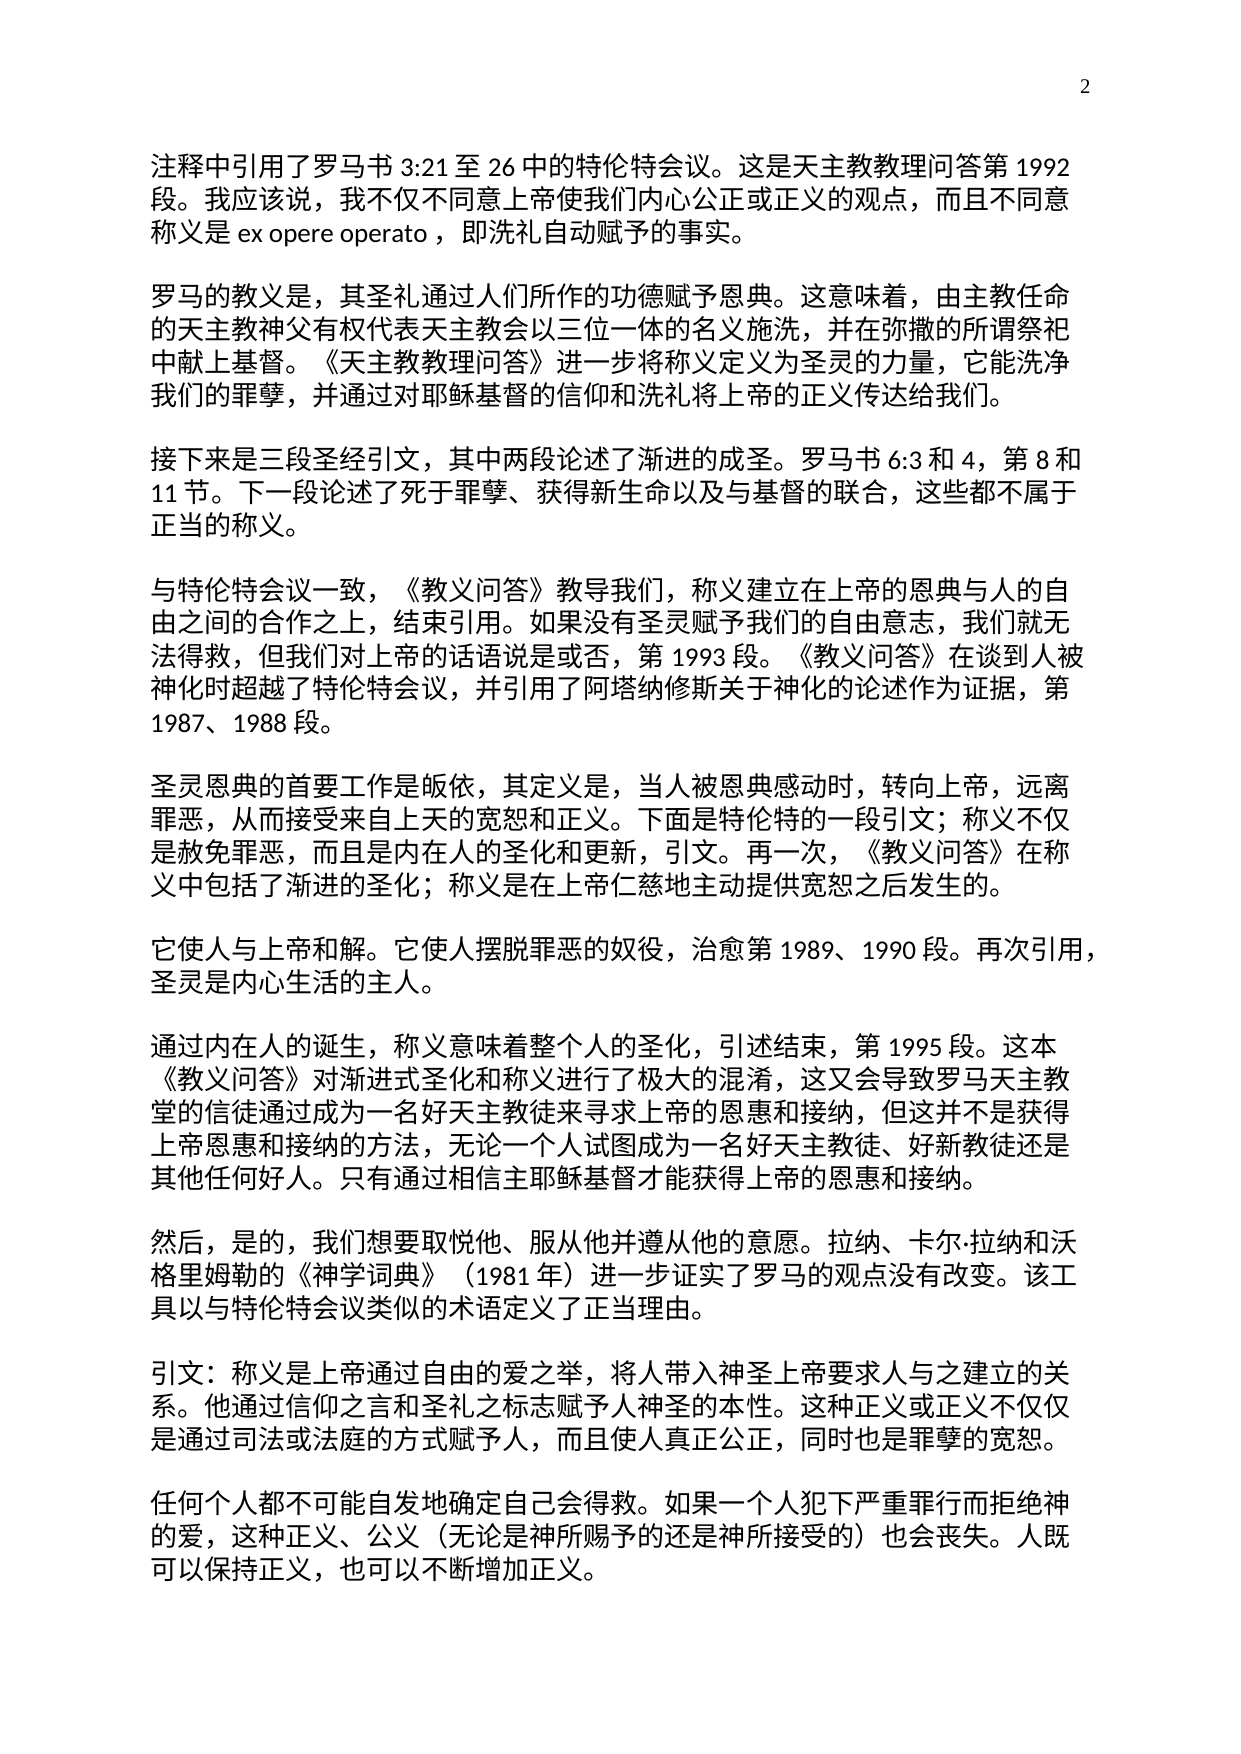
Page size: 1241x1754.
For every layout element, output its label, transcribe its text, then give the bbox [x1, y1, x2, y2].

text 然后，是的，我们想要取悦他、服从他并遵从他的意愿。拉纳、卡尔·拉纳和沃格里姆勒的《神学词典》（1981 年）进一步证实了罗马的观点没有改变。该工具以与特伦特会议类似的术语定义了正当理由。 [150, 1227, 1090, 1326]
text 引文：称义是上帝通过自由的爱之举，将人带入神圣上帝要求人与之建立的关系。他通过信仰之言和圣礼之标志赋予人神圣的本性。这种正义或正义不仅仅是通过司法或法庭的方式赋予人，而且使人真正公正，同时也是罪孽的宽恕。 [150, 1357, 1090, 1456]
text 圣灵恩典的首要工作是皈依，其定义是，当人被恩典感动时，转向上帝，远离罪恶，从而接受来自上天的宽恕和正义。下面是特伦特的一段引文；称义不仅是赦免罪恶，而且是内在人的圣化和更新，引文。再一次，《教义问答》在称义中包括了渐进的圣化；称义是在上帝仁慈地主动提供宽恕之后发生的。 [150, 770, 1090, 902]
text 与特伦特会议一致，《教义问答》教导我们，称义建立在上帝的恩典与人的自由之间的合作之上，结束引用。如果没有圣灵赋予我们的自由意志，我们就无法得救，但我们对上帝的话语说是或否，第 1993 段。《教义问答》在谈到人被神化时超越了特伦特会议，并引用了阿塔纳修斯关于神化的论述作为证据，第 1987、1988 段。 [150, 574, 1090, 739]
text 通过内在人的诞生，称义意味着整个人的圣化，引述结束，第 1995 段。这本《教义问答》对渐进式圣化和称义进行了极大的混淆，这又会导致罗马天主教堂的信徒通过成为一名好天主教徒来寻求上帝的恩惠和接纳，但这并不是获得上帝恩惠和接纳的方法，无论一个人试图成为一名好天主教徒、好新教徒还是其他任何好人。只有通过相信主耶稣基督才能获得上帝的恩惠和接纳。 [150, 1030, 1090, 1195]
text 罗马的教义是，其圣礼通过人们所作的功德赋予恩典。这意味着，由主教任命的天主教神父有权代表天主教会以三位一体的名义施洗，并在弥撒的所谓祭祀中献上基督。《天主教教理问答》进一步将称义定义为圣灵的力量，它能洗净我们的罪孽，并通过对耶稣基督的信仰和洗礼将上帝的正义传达给我们。 [150, 280, 1090, 412]
text 注释中引用了罗马书 3:21 至 26 中的特伦特会议。这是天主教教理问答第 1992 段。我应该说，我不仅不同意上帝使我们内心公正或正义的观点，而且不同意称义是 ex opere operato ，即洗礼自动赋予的事实。 [150, 150, 1090, 249]
text 它使人与上帝和解。它使人摆脱罪恶的奴役，治愈第 1989、1990 段。再次引用，圣灵是内心生活的主人。 [150, 933, 1090, 999]
text 任何个人都不可能自发地确定自己会得救。如果一个人犯下严重罪行而拒绝神的爱，这种正义、公义（无论是神所赐予的还是神所接受的）也会丧失。人既可以保持正义，也可以不断增加正义。 [150, 1487, 1090, 1586]
text 接下来是三段圣经引文，其中两段论述了渐进的成圣。罗马书 6:3 和 4，第 8 和 11 节。下一段论述了死于罪孽、获得新生命以及与基督的联合，这些都不属于正当的称义。 [150, 443, 1090, 542]
